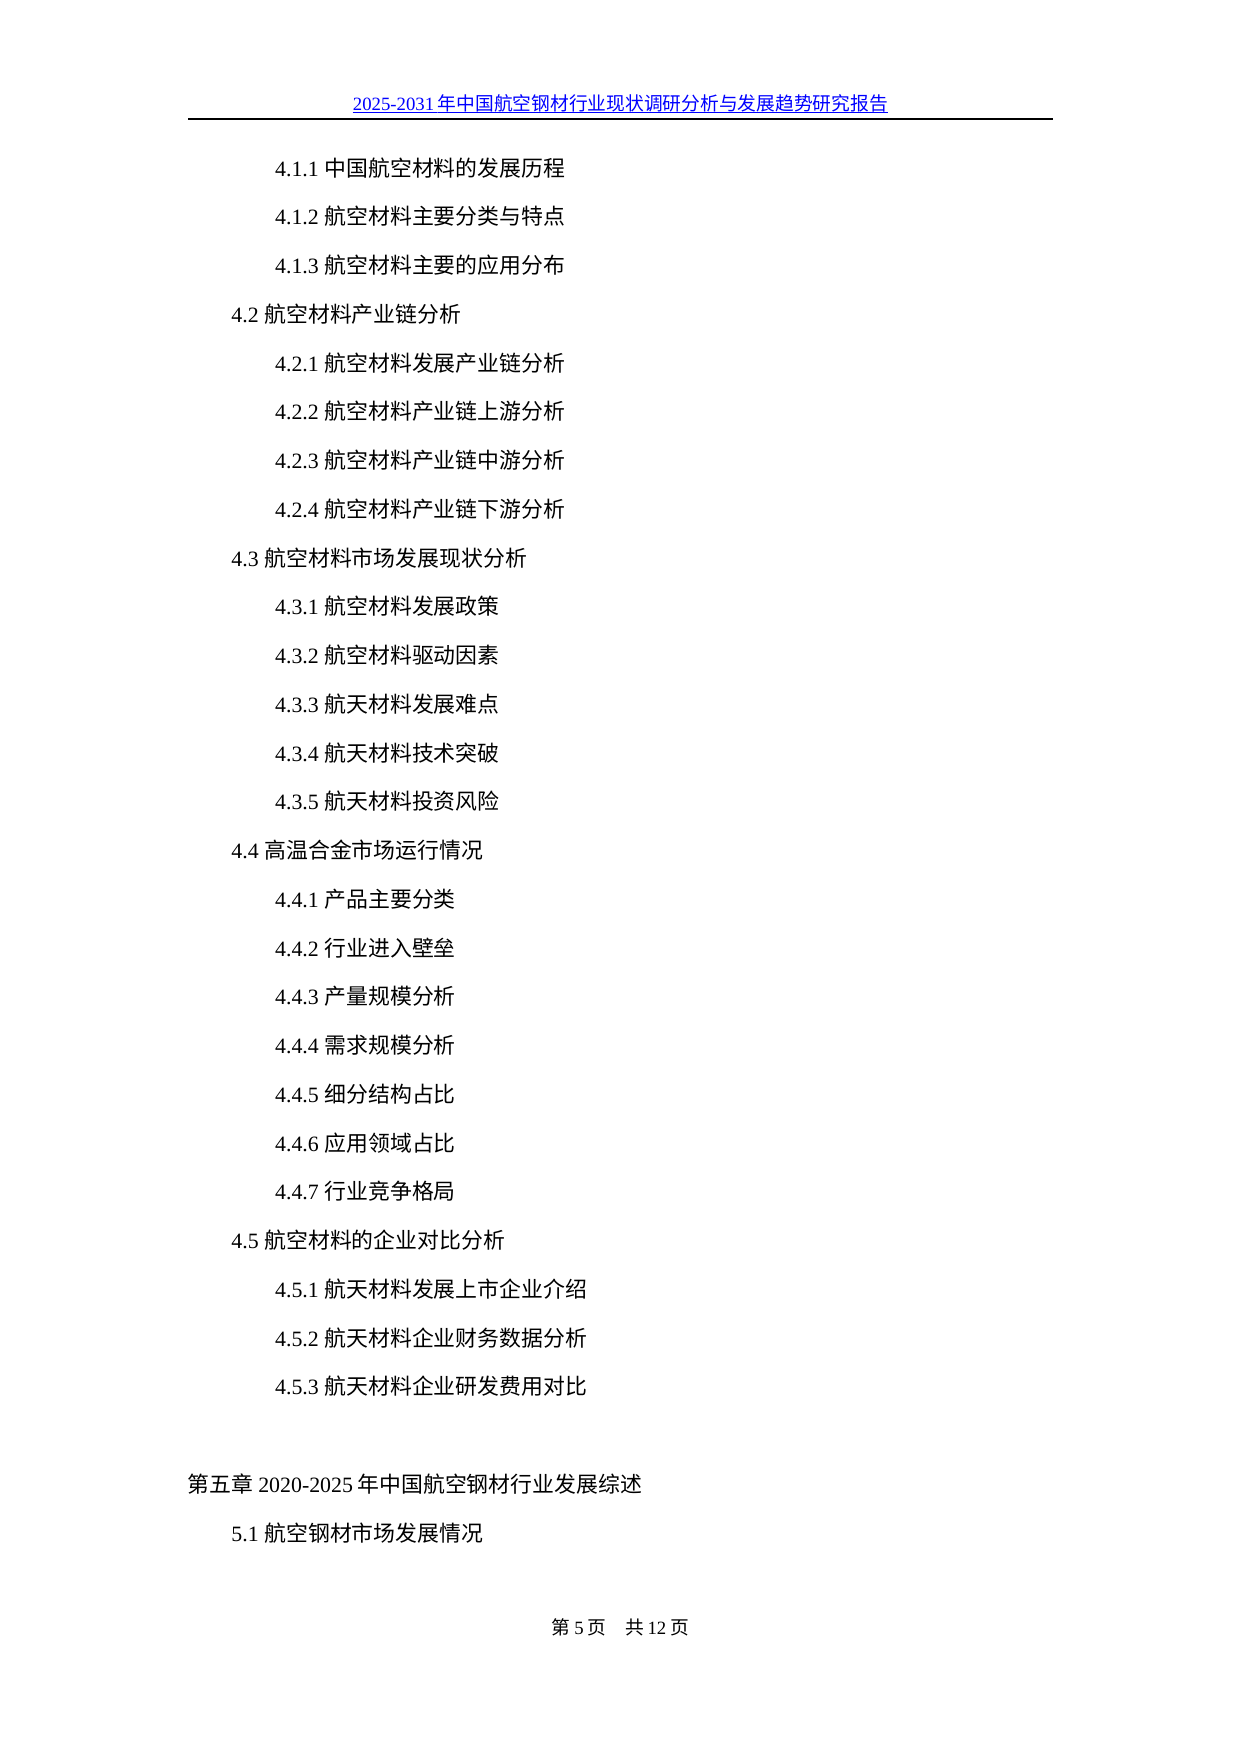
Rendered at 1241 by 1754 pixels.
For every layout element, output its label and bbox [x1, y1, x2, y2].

text [187, 150, 1053, 1548]
